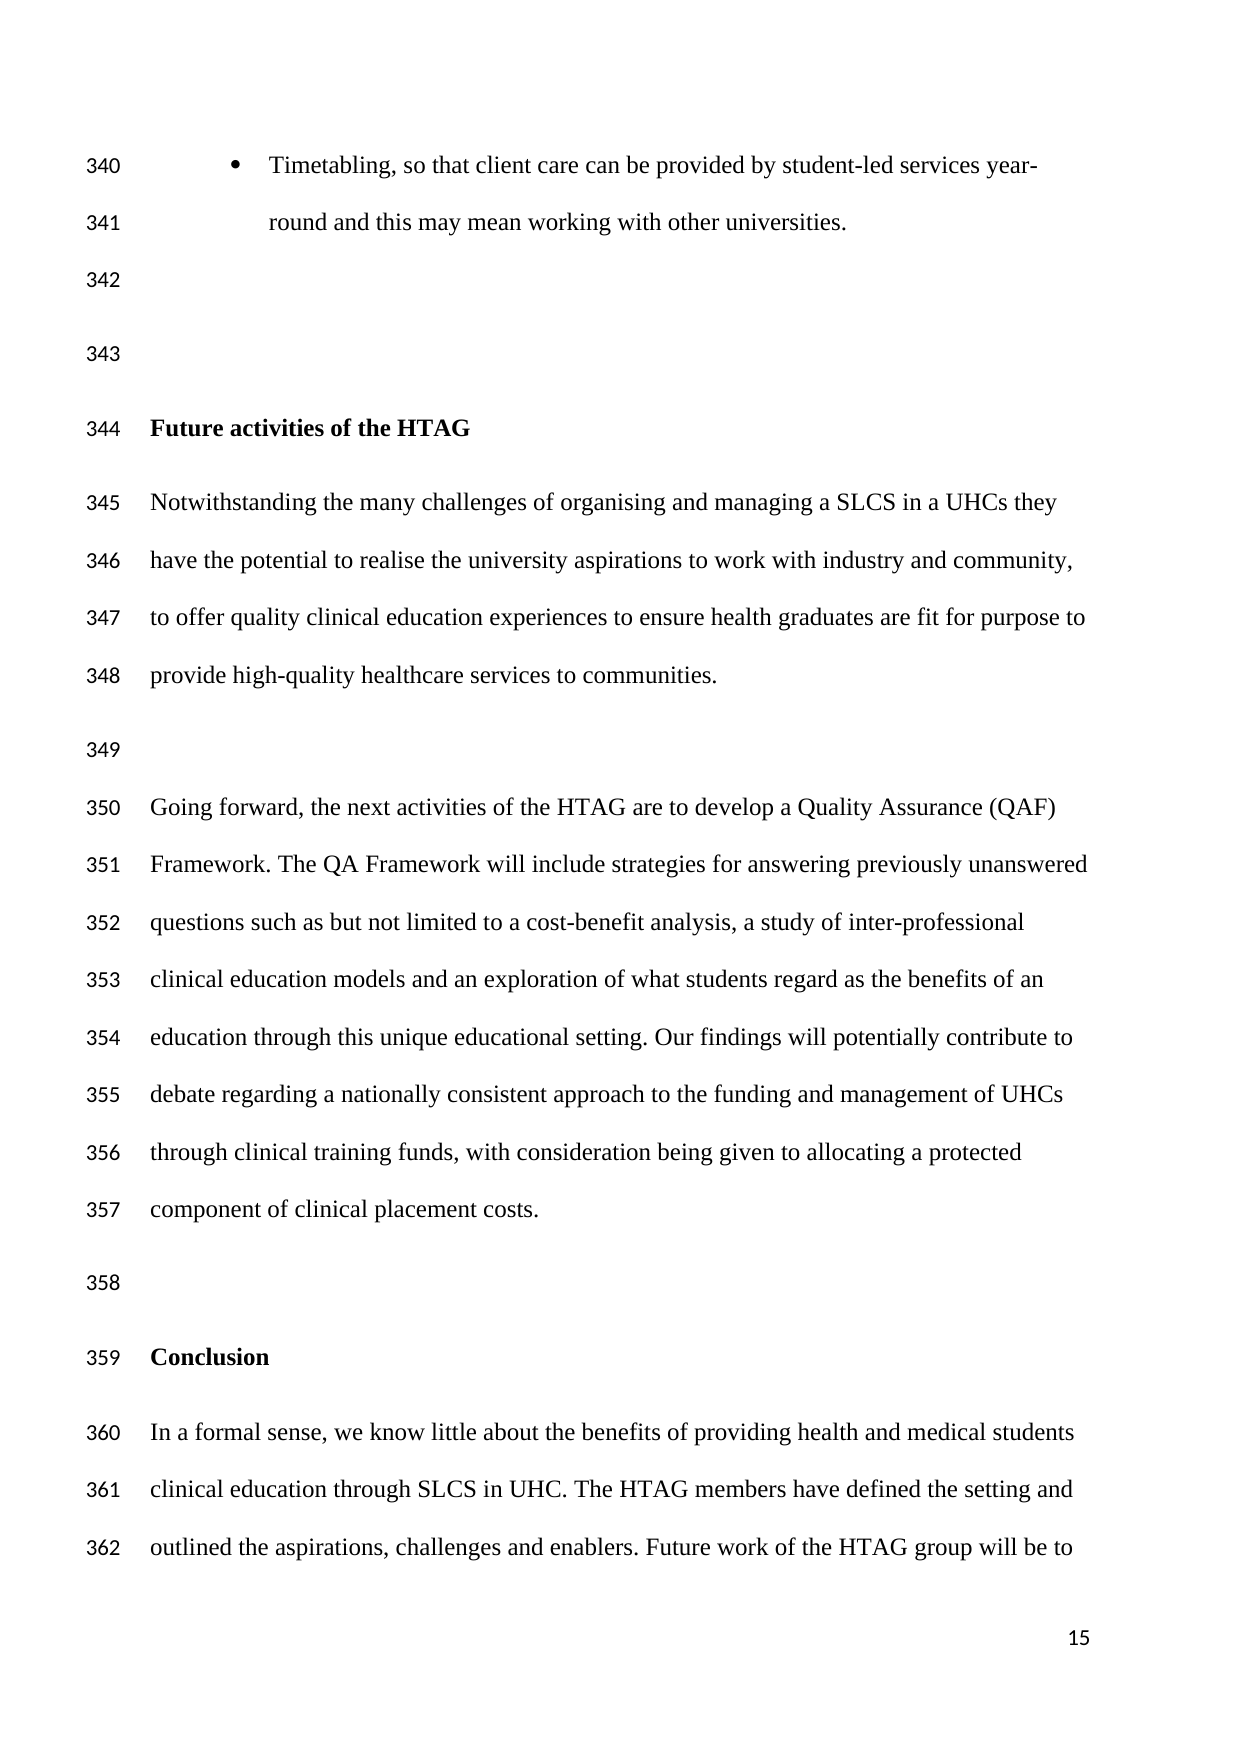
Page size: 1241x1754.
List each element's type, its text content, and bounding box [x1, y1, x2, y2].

text Going forward, the next activities of the HTAG are to develop a Quality Assurance (QAF) Framework. The QA Framework will include strategies for answering previously unanswered questions such as but not limited to a cost-benefit analysis, a study of inter-professional clinical education models and an exploration of what students regard as the benefits of an education through this unique educational setting. Our findings will potentially contribute to debate regarding a nationally consistent approach to the funding and management of UHCs through clinical training funds, with consideration being given to allocating a protected component of clinical placement costs. [150, 734, 1090, 1223]
text Conclusion [150, 1342, 1090, 1371]
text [150, 1417, 1090, 1560]
list Timetabling, so that client care can be provided by student-led services year-round and this may mean working with other universities. [231, 150, 1090, 236]
text Notwithstanding the many challenges of organising and managing a SLCS in a UHCs they have the potential to realise the university aspirations to work with industry and community, to offer quality clinical education experiences to ensure health graduates are fit for purpose to provide high-quality healthcare services to communities. [150, 487, 1090, 689]
text Future activities of the HTAG [150, 413, 1090, 442]
